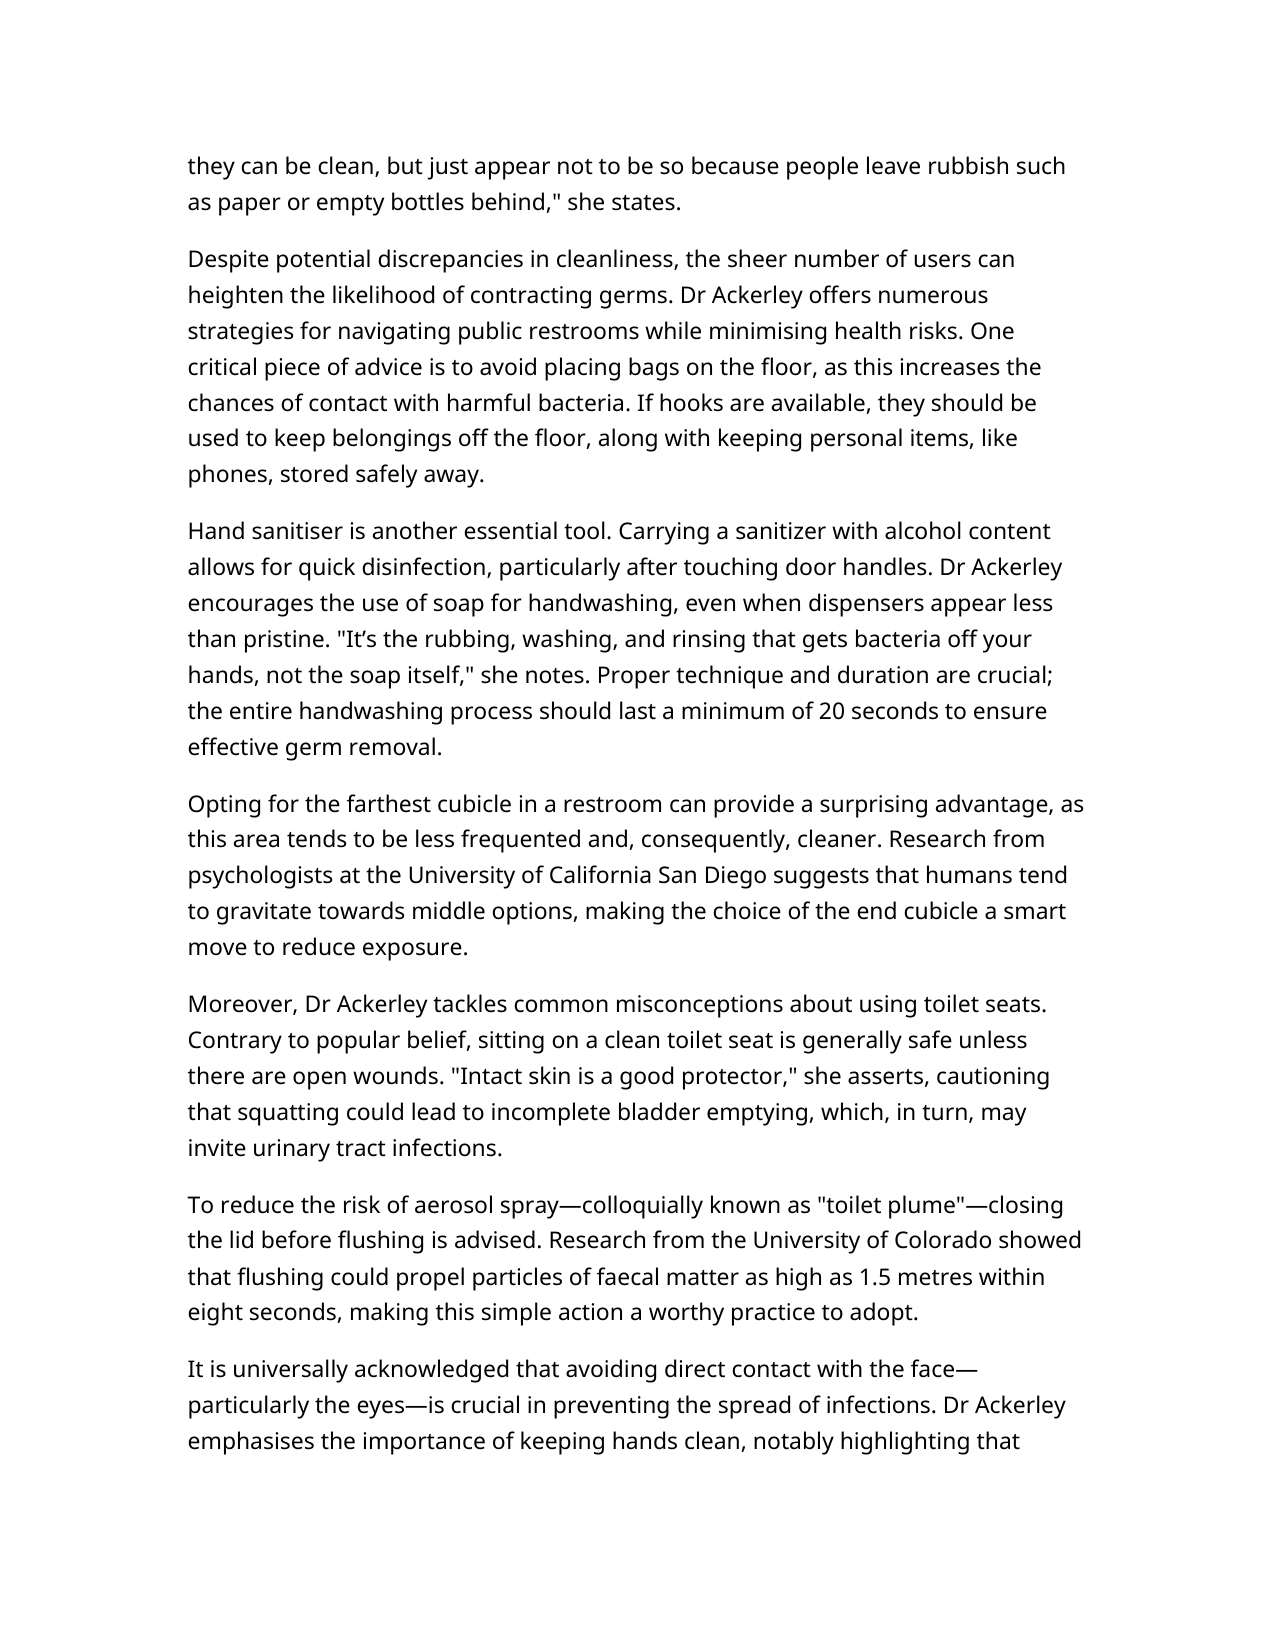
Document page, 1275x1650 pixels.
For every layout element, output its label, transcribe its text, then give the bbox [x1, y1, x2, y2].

text Moreover, Dr Ackerley tackles common misconceptions about using toilet seats. Contrary to popular belief, sitting on a clean toilet seat is generally safe unless there are open wounds. "Intact skin is a good protector," she asserts, cautioning that squatting could lead to incomplete bladder emptying, which, in turn, may invite urinary tract infections. [187, 988, 1087, 1163]
text Opting for the farthest cubicle in a restroom can provide a surprising advantage, as this area tends to be less frequented and, consequently, cleaner. Research from psychologists at the University of California San Diego suggests that humans tend to gravitate towards middle options, making the choice of the end cubicle a smart move to reduce exposure. [187, 787, 1087, 962]
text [187, 1353, 1087, 1456]
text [187, 150, 1087, 217]
text Hand sanitiser is another essential tool. Carrying a sanitizer with alcohol content allows for quick disinfection, particularly after touching door handles. Dr Ackerley encourages the use of soap for handwashing, even when dispensers appear less than pristine. "It’s the rubbing, washing, and rinsing that gets bacteria off your hands, not the soap itself," she notes. Proper technique and duration are crucial; the entire handwashing process should last a minimum of 20 seconds to ensure effective germ removal. [187, 515, 1087, 762]
text Despite potential discrepancies in cleanliness, the sheer number of users can heighten the likelihood of contracting germs. Dr Ackerley offers numerous strategies for navigating public restrooms while minimising health risks. One critical piece of advice is to avoid placing bags on the floor, as this increases the chances of contact with harmful bacteria. If hooks are available, they should be used to keep belongings off the floor, along with keeping personal items, like phones, stored safely away. [187, 243, 1087, 489]
text To reduce the risk of aerosol spray—colloquially known as "toilet plume"—closing the lid before flushing is advised. Research from the University of Colorado showed that flushing could propel particles of faecal matter as high as 1.5 metres within eight seconds, making this simple action a worthy practice to adopt. [187, 1188, 1087, 1328]
